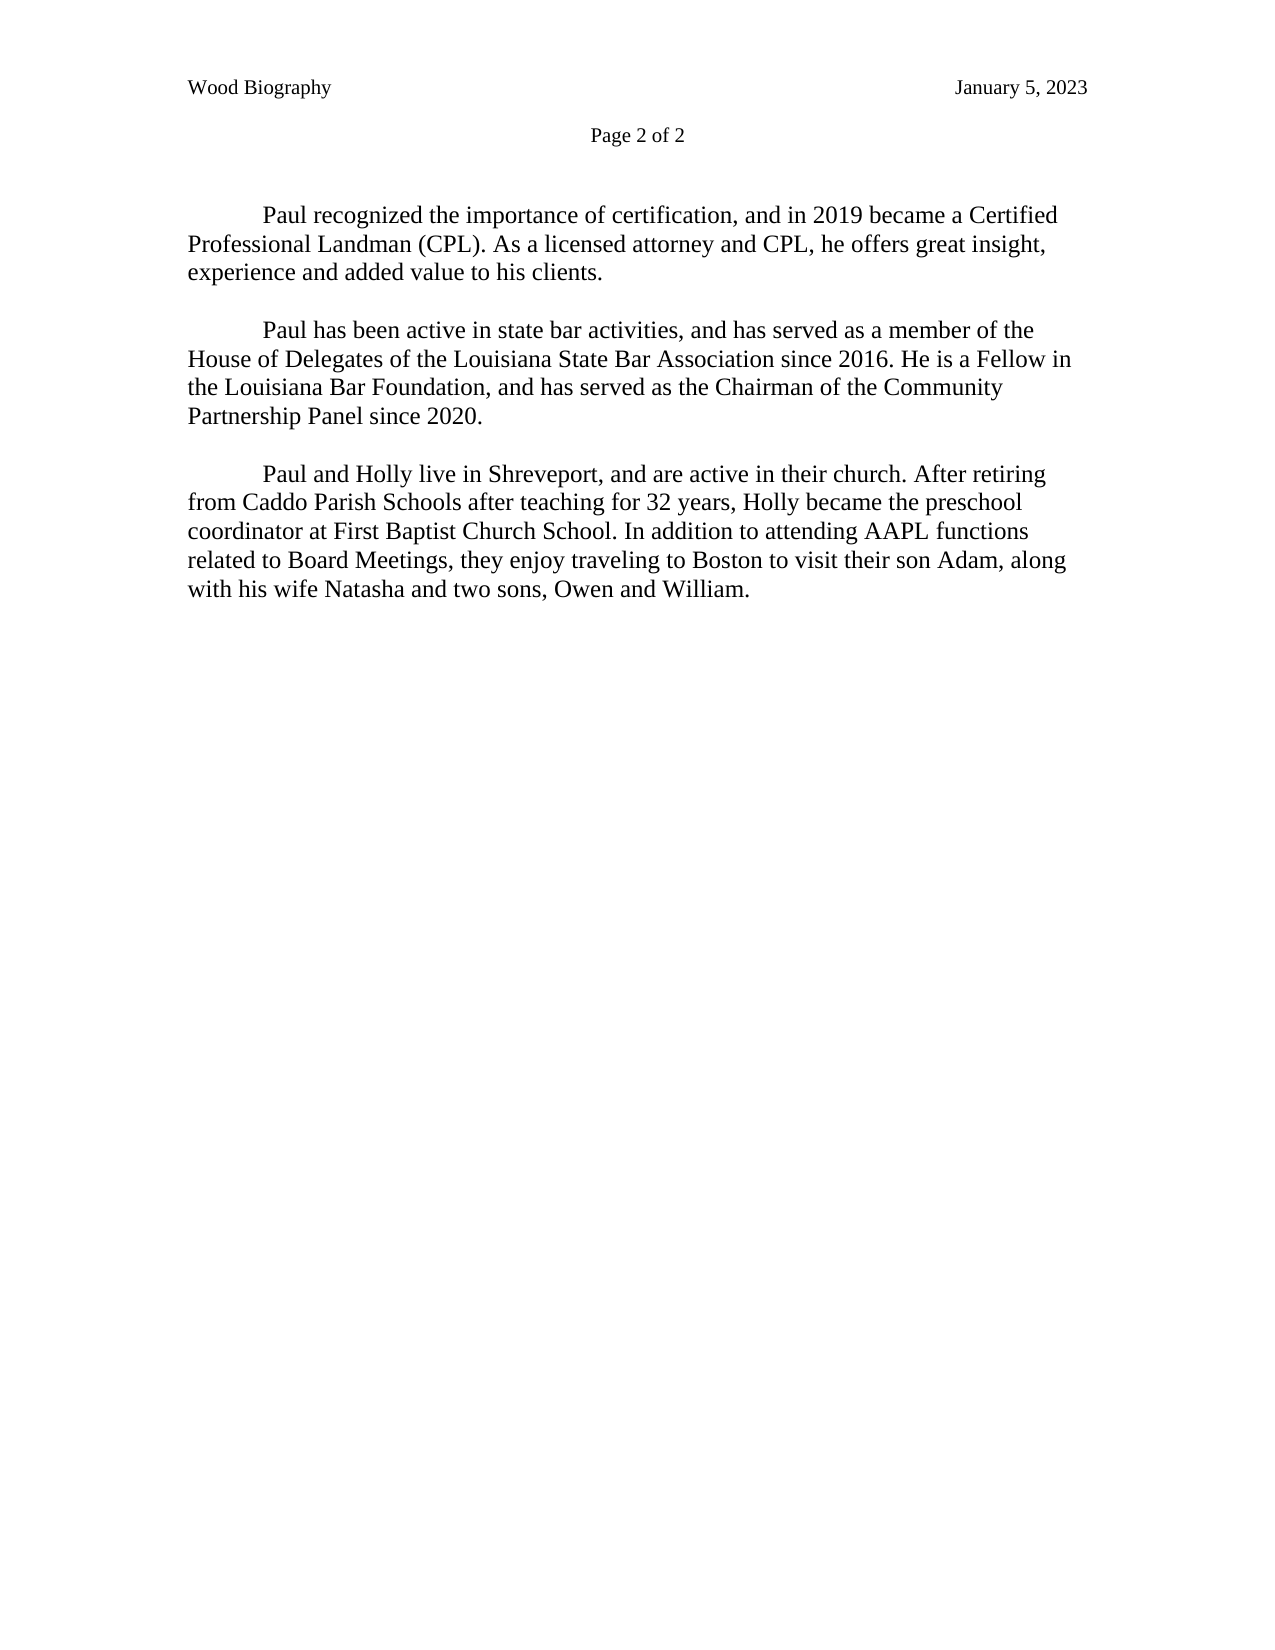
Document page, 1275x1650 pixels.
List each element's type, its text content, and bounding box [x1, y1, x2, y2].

text Paul recognized the importance of certification, and in 2019 became a Certified Professional Landman (CPL). As a licensed attorney and CPL, he offers great insight, experience and added value to his clients. [187, 200, 1087, 286]
text Paul has been active in state bar activities, and has served as a member of the House of Delegates of the Louisiana State Bar Association since 2016. He is a Fellow in the Louisiana Bar Foundation, and has served as the Chairman of the Community Partnership Panel since 2020. [187, 315, 1087, 430]
text Paul and Holly live in Shreveport, and are active in their church. After retiring from Caddo Parish Schools after teaching for 32 years, Holly became the preschool coordinator at First Baptist Church School. In addition to attending AAPL functions related to Board Meetings, they enjoy traveling to Boston to visit their son Adam, along with his wife Natasha and two sons, Owen and William. [187, 459, 1087, 602]
